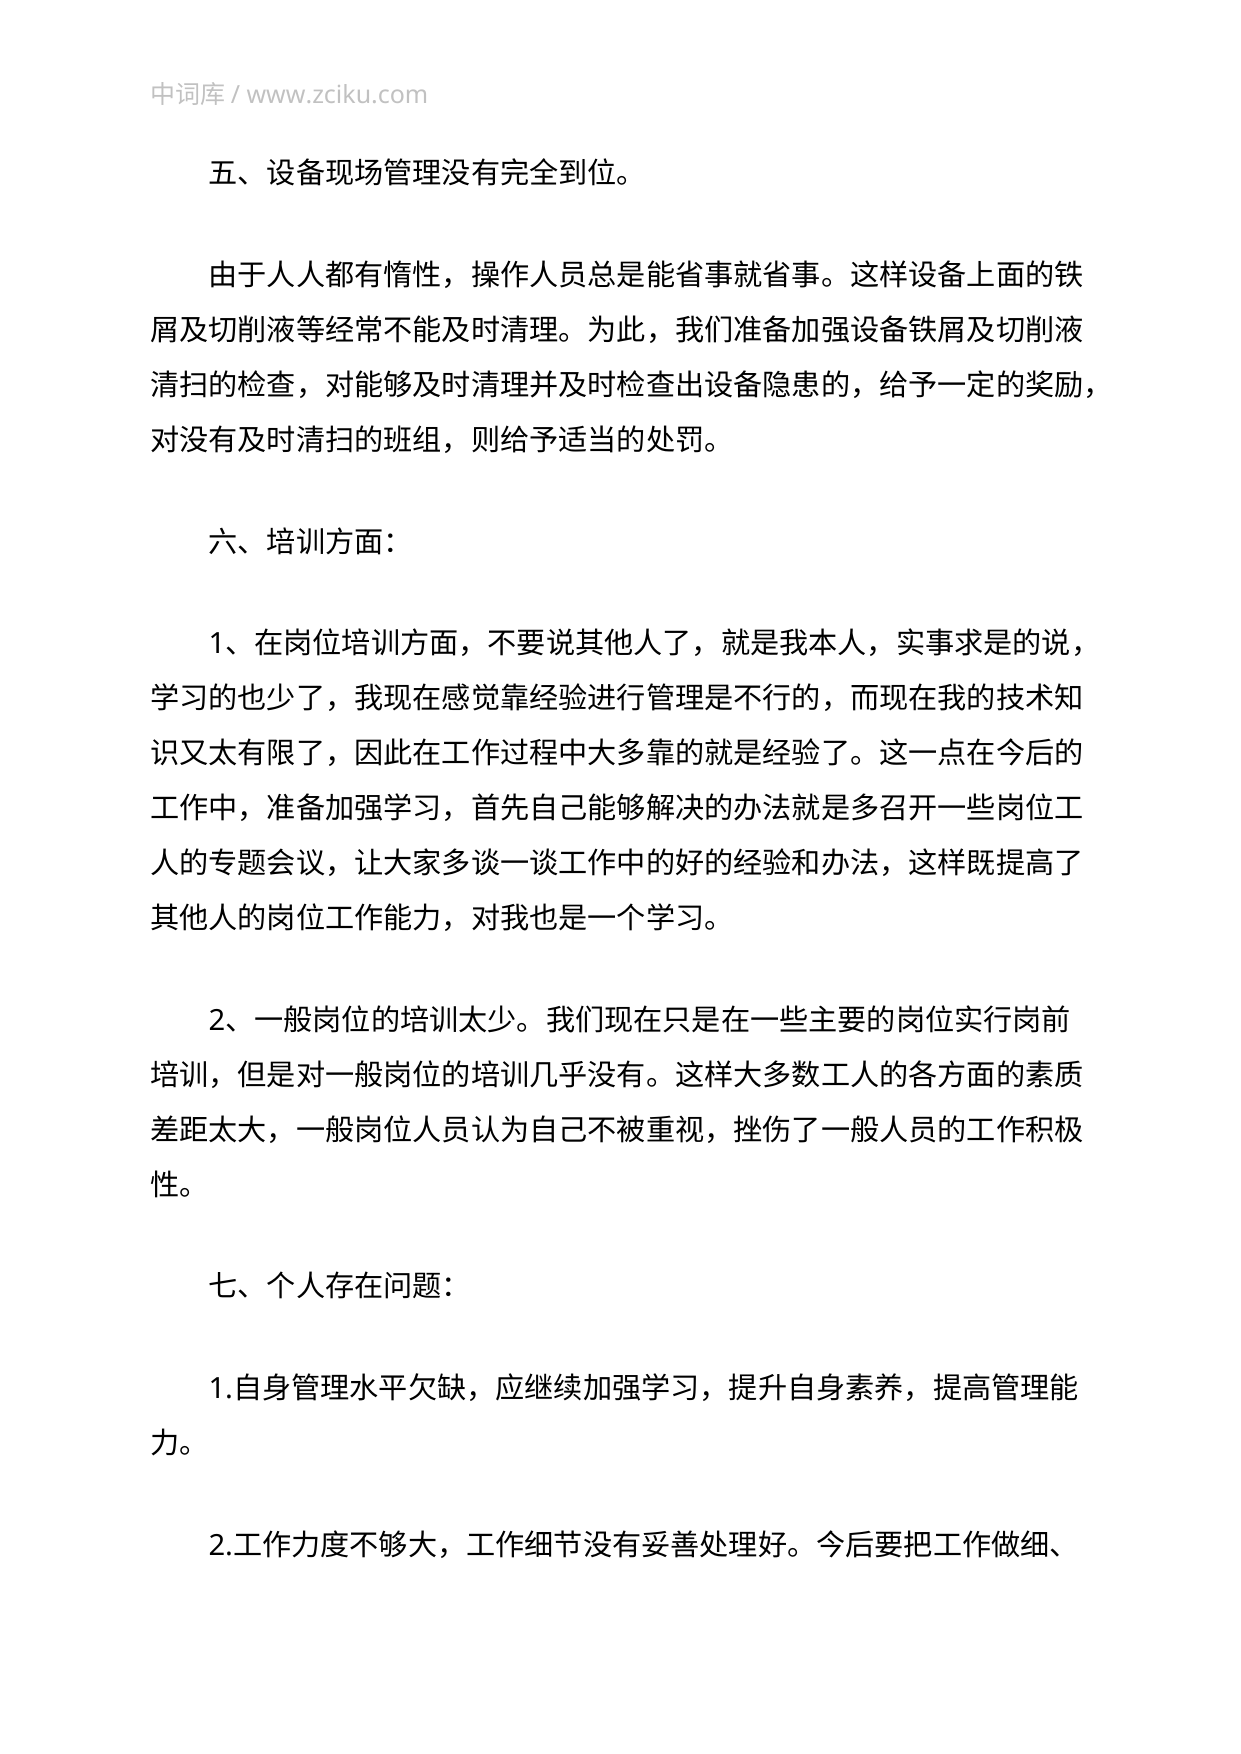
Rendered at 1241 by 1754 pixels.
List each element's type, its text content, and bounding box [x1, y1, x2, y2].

text 由于人人都有惰性，操作人员总是能省事就省事。这样设备上面的铁屑及切削液等经常不能及时清理。为此，我们准备加强设备铁屑及切削液清扫的检查，对能够及时清理并及时检查出设备隐患的，给予一定的奖励，对没有及时清扫的班组，则给予适当的处罚。 [150, 252, 1090, 459]
text 六、培训方面： [150, 518, 1090, 561]
text 五、设备现场管理没有完全到位。 [150, 150, 1090, 192]
text 七、个人存在问题： [150, 1263, 1090, 1305]
text 1、在岗位培训方面，不要说其他人了，就是我本人，实事求是的说，学习的也少了，我现在感觉靠经验进行管理是不行的，而现在我的技术知识又太有限了，因此在工作过程中大多靠的就是经验了。这一点在今后的工作中，准备加强学习，首先自己能够解决的办法就是多召开一些岗位工人的专题会议，让大家多谈一谈工作中的好的经验和办法，这样既提高了其他人的岗位工作能力，对我也是一个学习。 [150, 620, 1090, 937]
text 1.自身管理水平欠缺，应继续加强学习，提升自身素养，提高管理能力。 [150, 1365, 1090, 1462]
text 2、一般岗位的培训太少。我们现在只是在一些主要的岗位实行岗前培训，但是对一般岗位的培训几乎没有。这样大多数工人的各方面的素质差距太大，一般岗位人员认为自己不被重视，挫伤了一般人员的工作积极性。 [150, 996, 1090, 1203]
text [150, 1521, 1090, 1564]
